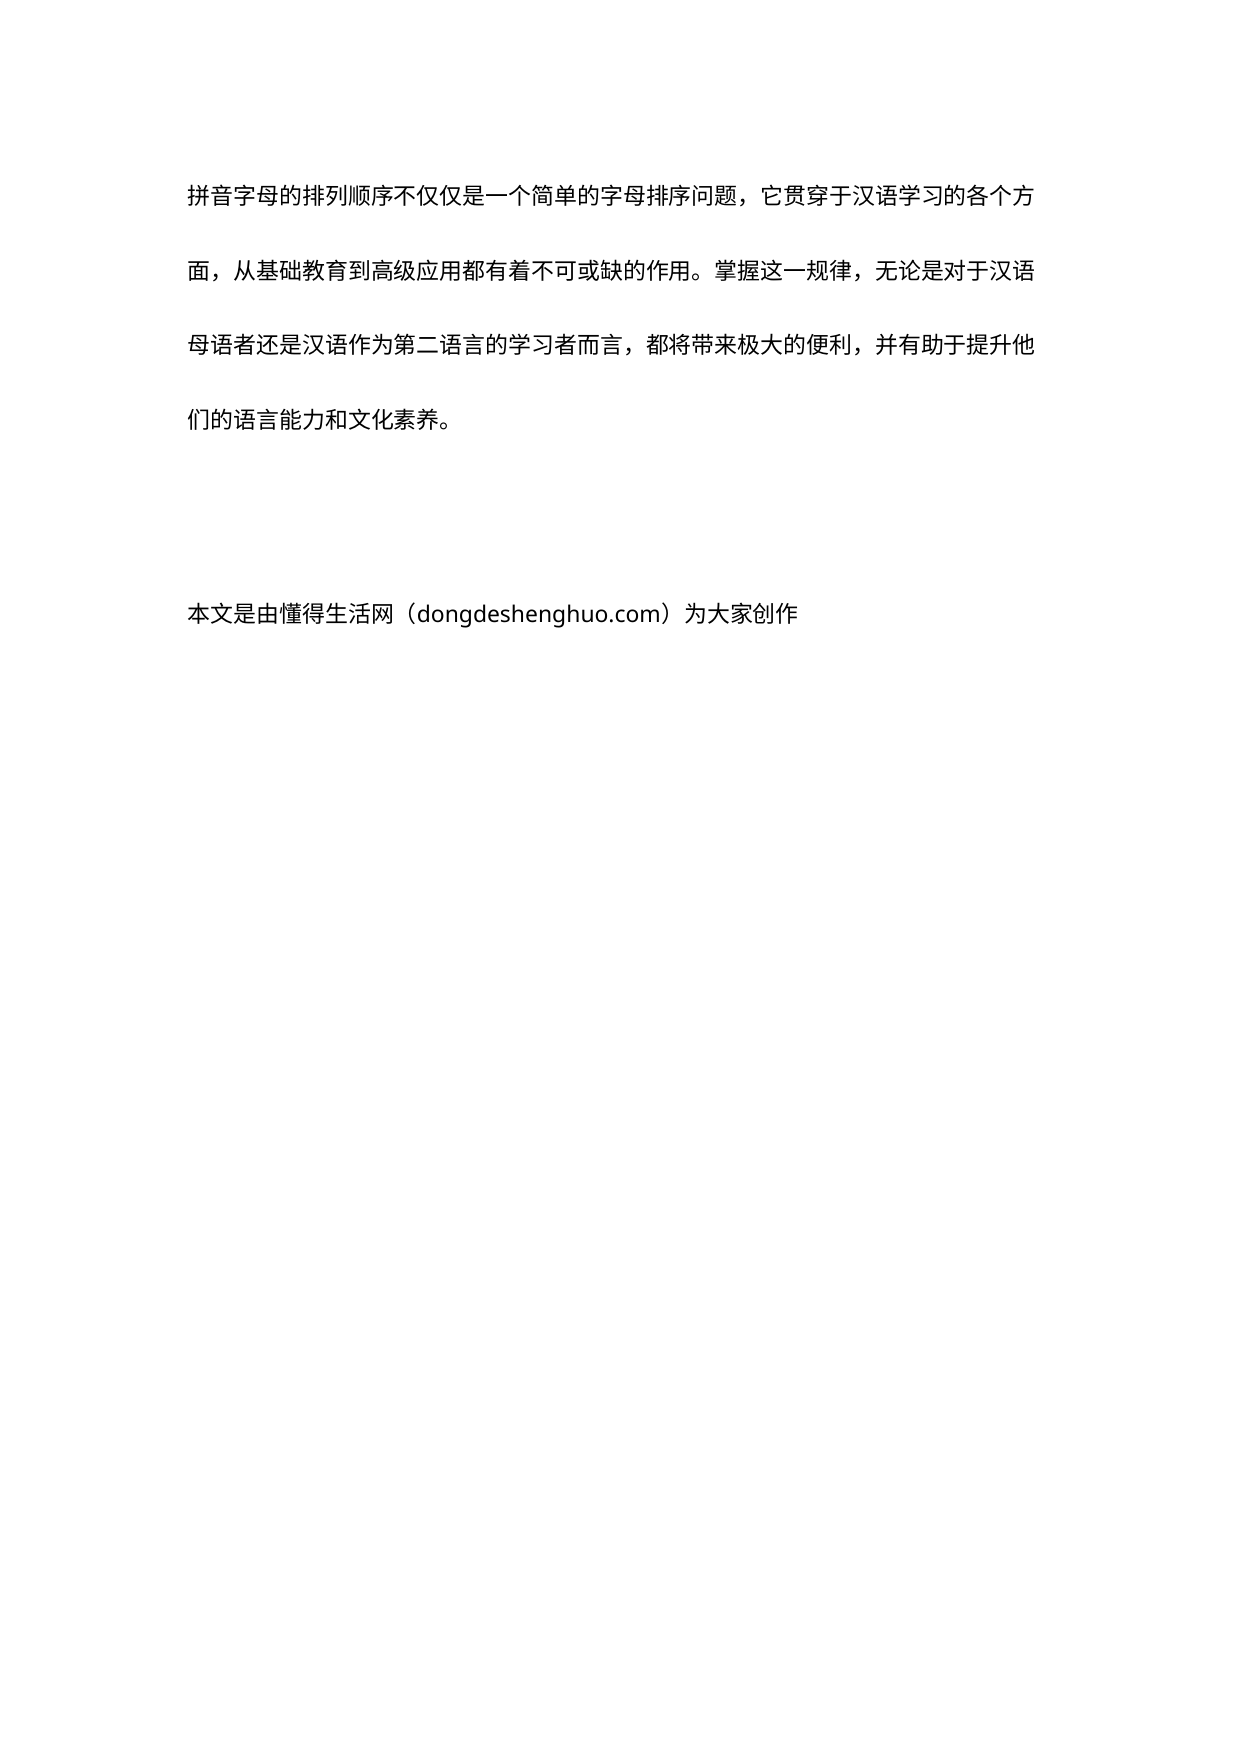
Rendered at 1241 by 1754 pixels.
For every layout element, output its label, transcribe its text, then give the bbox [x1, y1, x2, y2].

text 拼音字母的排列顺序不仅仅是一个简单的字母排序问题，它贯穿于汉语学习的各个方面，从基础教育到高级应用都有着不可或缺的作用。掌握这一规律，无论是对于汉语母语者还是汉语作为第二语言的学习者而言，都将带来极大的便利，并有助于提升他们的语言能力和文化素养。 [187, 162, 1053, 451]
text 本文是由懂得生活网（dongdeshenghuo.com）为大家创作 [187, 580, 1053, 645]
